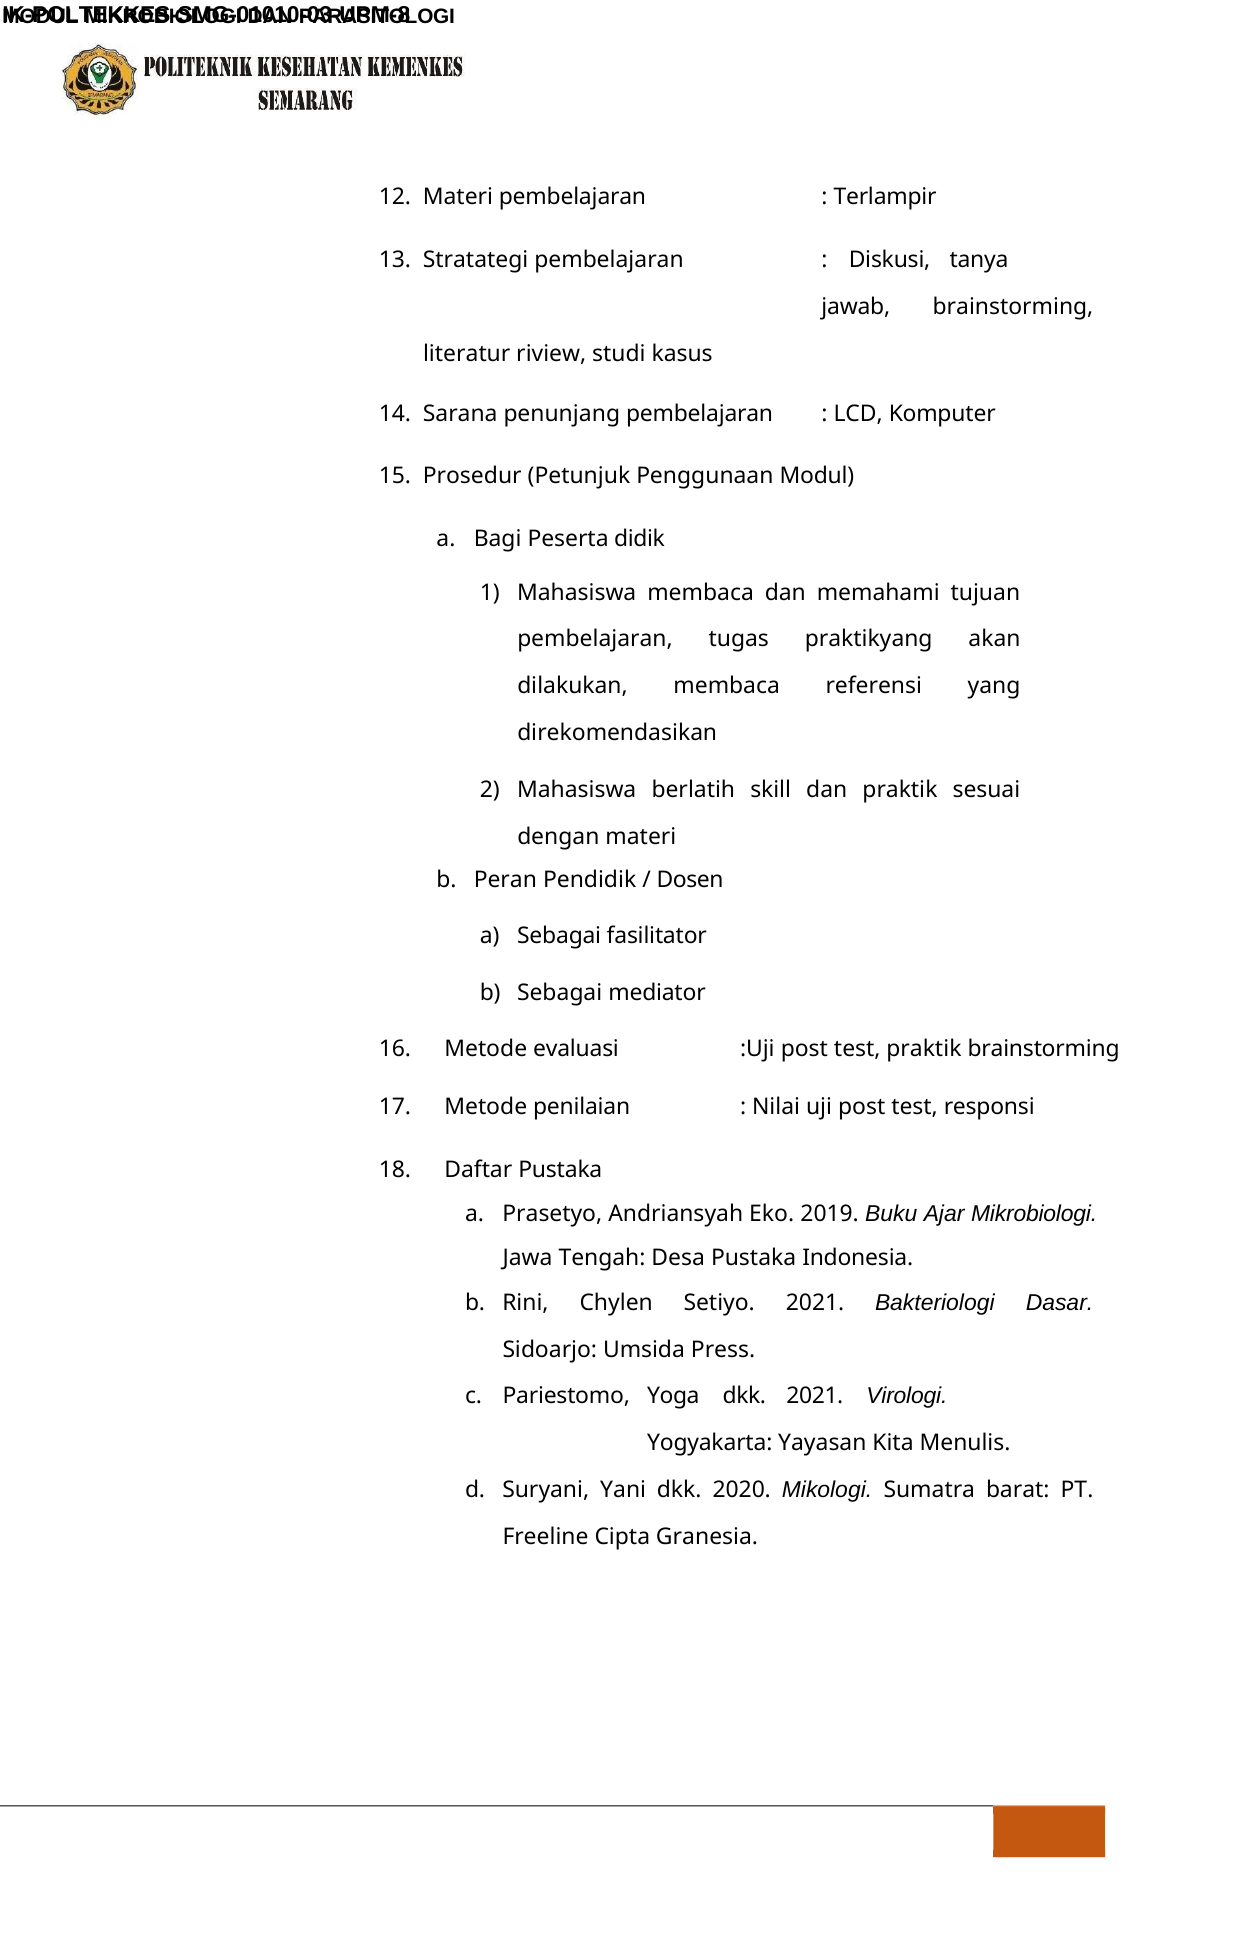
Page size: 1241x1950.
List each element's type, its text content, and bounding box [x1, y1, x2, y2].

list Metode penilaian : Nilai uji post test, responsi [378, 1090, 1152, 1121]
list Rini, Chylen Setiyo. 2021. Bakteriologi Dasar. Sidoarjo: Umsida Press. [465, 1286, 1093, 1364]
list Pariestomo, Yoga dkk. 2021. Virologi. Yogyakarta: Yayasan Kita Menulis. [465, 1379, 1093, 1458]
list Sebagai mediator [479, 976, 1152, 1007]
list Bagi Peserta didik [436, 522, 1152, 553]
list Suryani, Yani dkk. 2020. Mikologi. Sumatra barat: PT. Freeline Cipta Granesia. [465, 1473, 1093, 1551]
list Peran Pendidik / Dosen [436, 867, 1152, 893]
list Prosedur (Petunjuk Penggunaan Modul) [378, 459, 1152, 490]
picture [56, 43, 466, 118]
text Jawa Tengah: Desa Pustaka Indonesia. [502, 1241, 1152, 1273]
list Materi pembelajaran : Terlampir [378, 180, 1152, 211]
list Daftar Pustaka [378, 1153, 1152, 1184]
list Metode evaluasi :Uji post test, praktik brainstorming [378, 1032, 1152, 1063]
list Stratategi pembelajaran : Diskusi, tanya jawab, brainstorming, literatur riview, studi kasus [378, 243, 1093, 368]
list Sebagai fasilitator [479, 919, 1152, 951]
list Mahasiswa berlatih skill dan praktik sesuai dengan materi [479, 773, 1021, 851]
list Mahasiswa membaca dan memahami tujuan pembelajaran, tugas praktikyang akan dilakukan, membaca referensi yang direkomendasikan [479, 576, 1021, 747]
list Prasetyo, Andriansyah Eko. 2019. Buku Ajar Mikrobiologi. [465, 1197, 1152, 1228]
list Sarana penunjang pembelajaran : LCD, Komputer [378, 396, 1152, 428]
